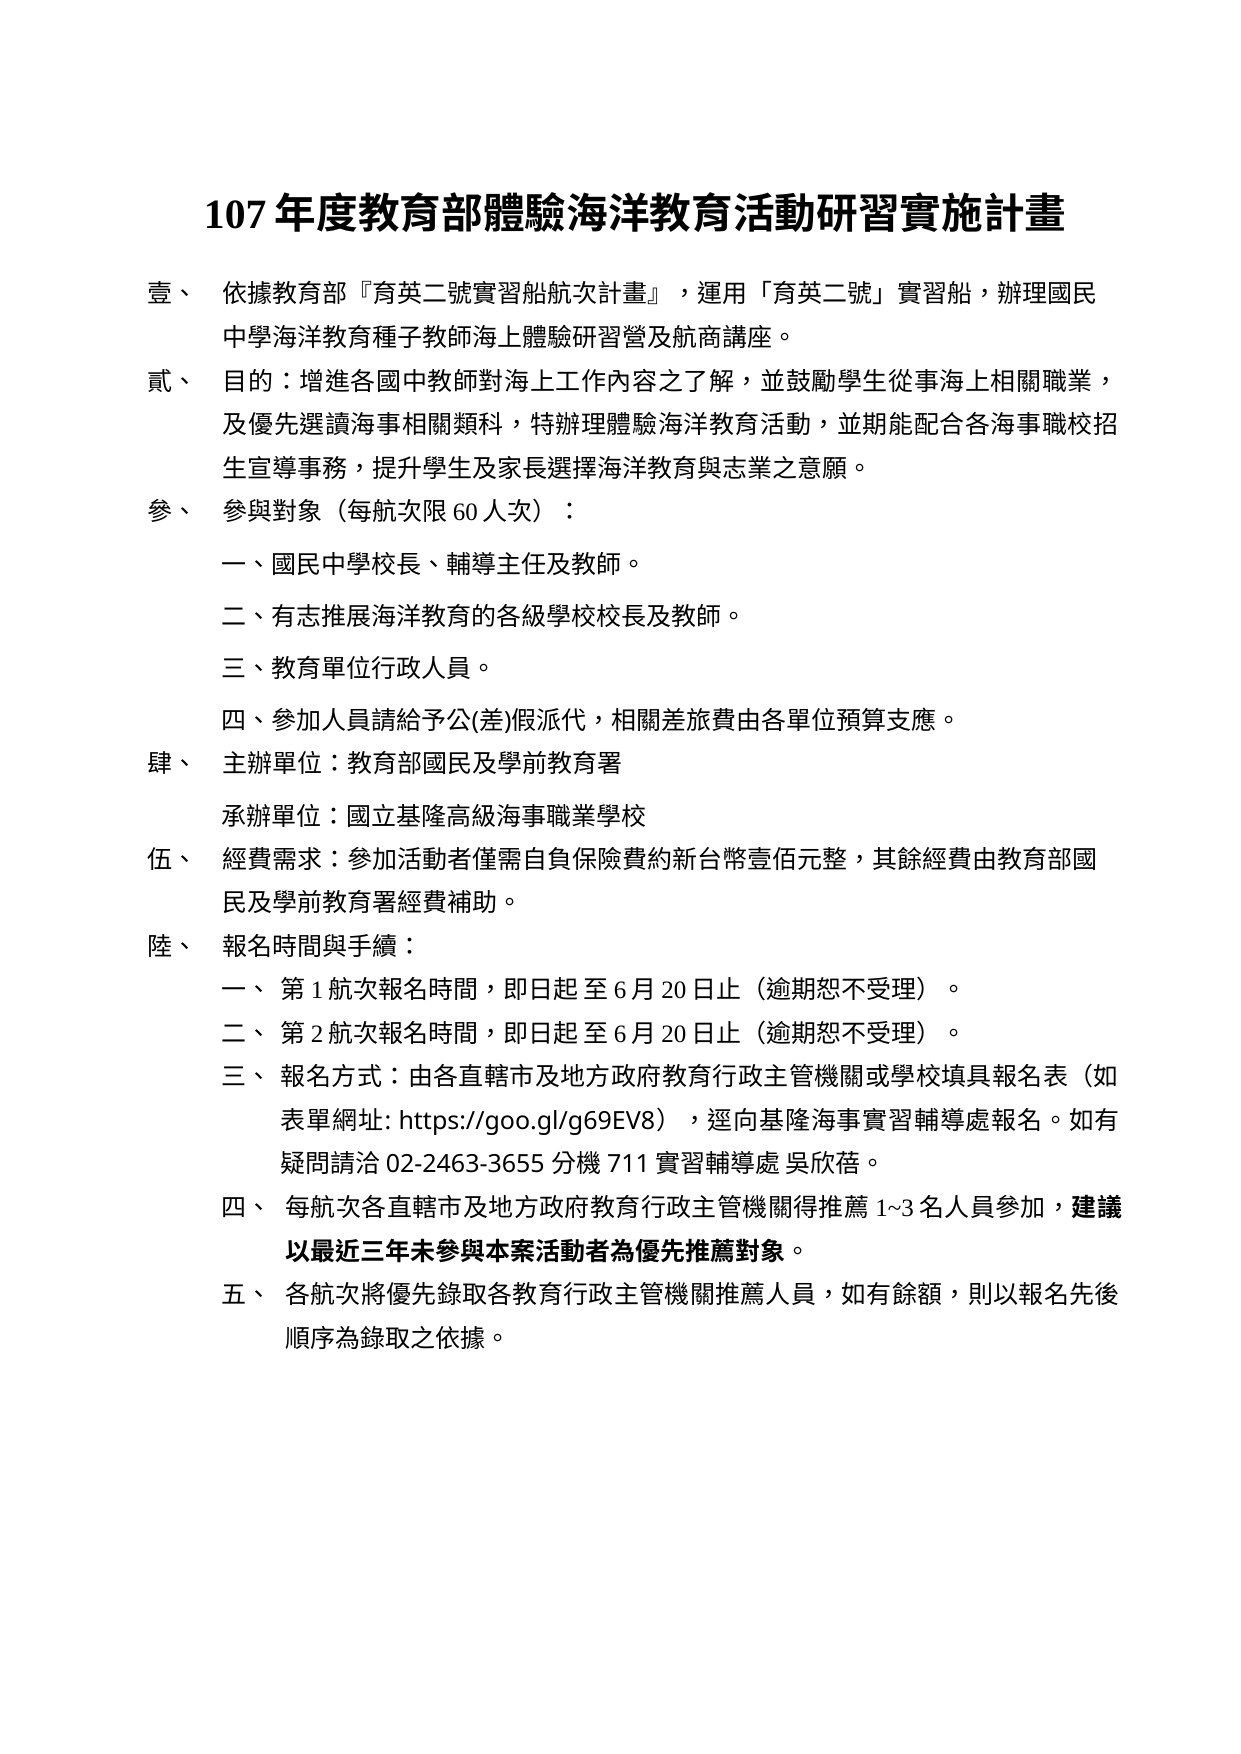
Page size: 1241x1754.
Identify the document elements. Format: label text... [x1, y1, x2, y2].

list 第2航次報名時間，即日起 至6月20日止（逾期恕不受理）。 [222, 1010, 1122, 1053]
list 報名方式：由各直轄市及地方政府教育行政主管機關或學校填具報名表（如表單網址: https://goo.gl/g69EV8），逕向基隆海事實習輔導處報名。如有疑問請洽02-2463-3655 分機 711實習輔導處 吳欣蓓。 [222, 1053, 1122, 1184]
text 四、參加人員請給予公(差)假派代，相關差旅費由各單位預算支應。 [148, 688, 1122, 740]
text 二、有志推展海洋教育的各級學校校長及教師。 [148, 584, 1122, 636]
list 報名時間與手續： [148, 923, 1122, 966]
list 第1航次報名時間，即日起 至6月20日止（逾期恕不受理）。 [222, 966, 1122, 1010]
text 三、教育單位行政人員。 [148, 636, 1122, 688]
list 依據教育部『育英二號實習船航次計畫』，運用「育英二號」實習船，辦理國民中學海洋教育種子教師海上體驗研習營及航商講座。 [148, 270, 1122, 357]
list 目的：增進各國中教師對海上工作內容之了解，並鼓勵學生從事海上相關職業，及優先選讀海事相關類科，特辦理體驗海洋教育活動，並期能配合各海事職校招生宣導事務，提升學生及家長選擇海洋教育與志業之意願。 [148, 357, 1122, 488]
list 參與對象（每航次限60人次）： [148, 488, 1122, 532]
list 每航次各直轄市及地方政府教育行政主管機關得推薦1~3名人員參加，建議以最近三年未參與本案活動者為優先推薦對象。 [222, 1184, 1122, 1271]
text 107年度教育部體驗海洋教育活動研習實施計畫 [148, 180, 1122, 240]
text 承辦單位：國立基隆高級海事職業學校 [148, 783, 1122, 836]
list 經費需求：參加活動者僅需自負保險費約新台幣壹佰元整，其餘經費由教育部國民及學前教育署經費補助。 [148, 836, 1122, 923]
text 一、國民中學校長、輔導主任及教師。 [148, 532, 1122, 584]
list 主辦單位：教育部國民及學前教育署 [148, 740, 1122, 783]
list 各航次將優先錄取各教育行政主管機關推薦人員，如有餘額，則以報名先後順序為錄取之依據。 [222, 1271, 1122, 1358]
